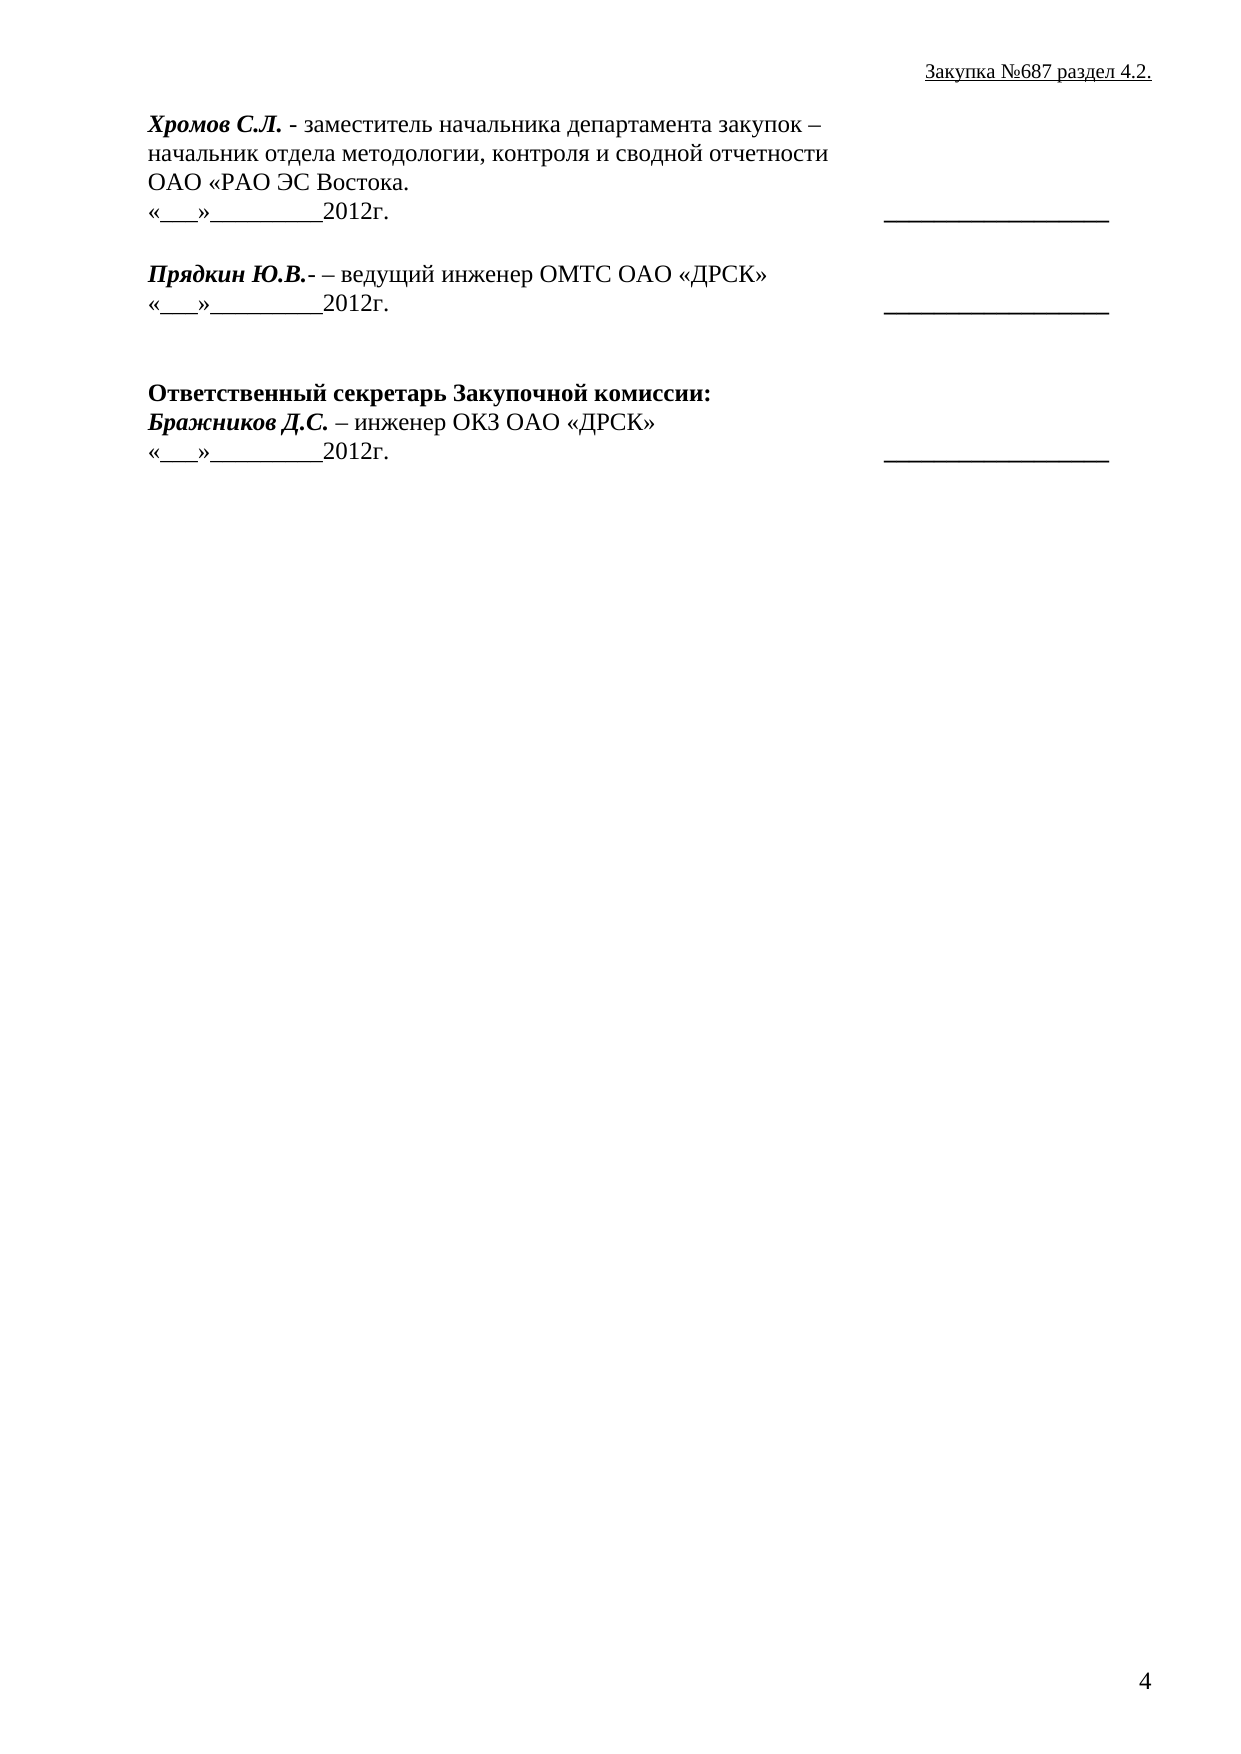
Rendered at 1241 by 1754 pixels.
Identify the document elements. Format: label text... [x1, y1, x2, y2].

table_cell __________________ [854, 346, 1138, 468]
table_cell __________________ [854, 228, 1138, 346]
table_cell Ответственный секретарь Закупочной комиссии: Бражников Д.С. – инженер ОКЗ ОАО «ДРСК» «___»_________2012г. [145, 346, 854, 468]
table_cell Прядкин Ю.В.- – ведущий инженер ОМТС ОАО «ДРСК» «___»_________2012г. [145, 228, 854, 346]
table_cell Хромов С.Л. - заместитель начальника департамента закупок – начальник отдела методологии, контроля и сводной отчетности ОАО «РАО ЭС Востока. «___»_________2012г. [145, 106, 854, 228]
table_cell __________________ [854, 106, 1138, 228]
